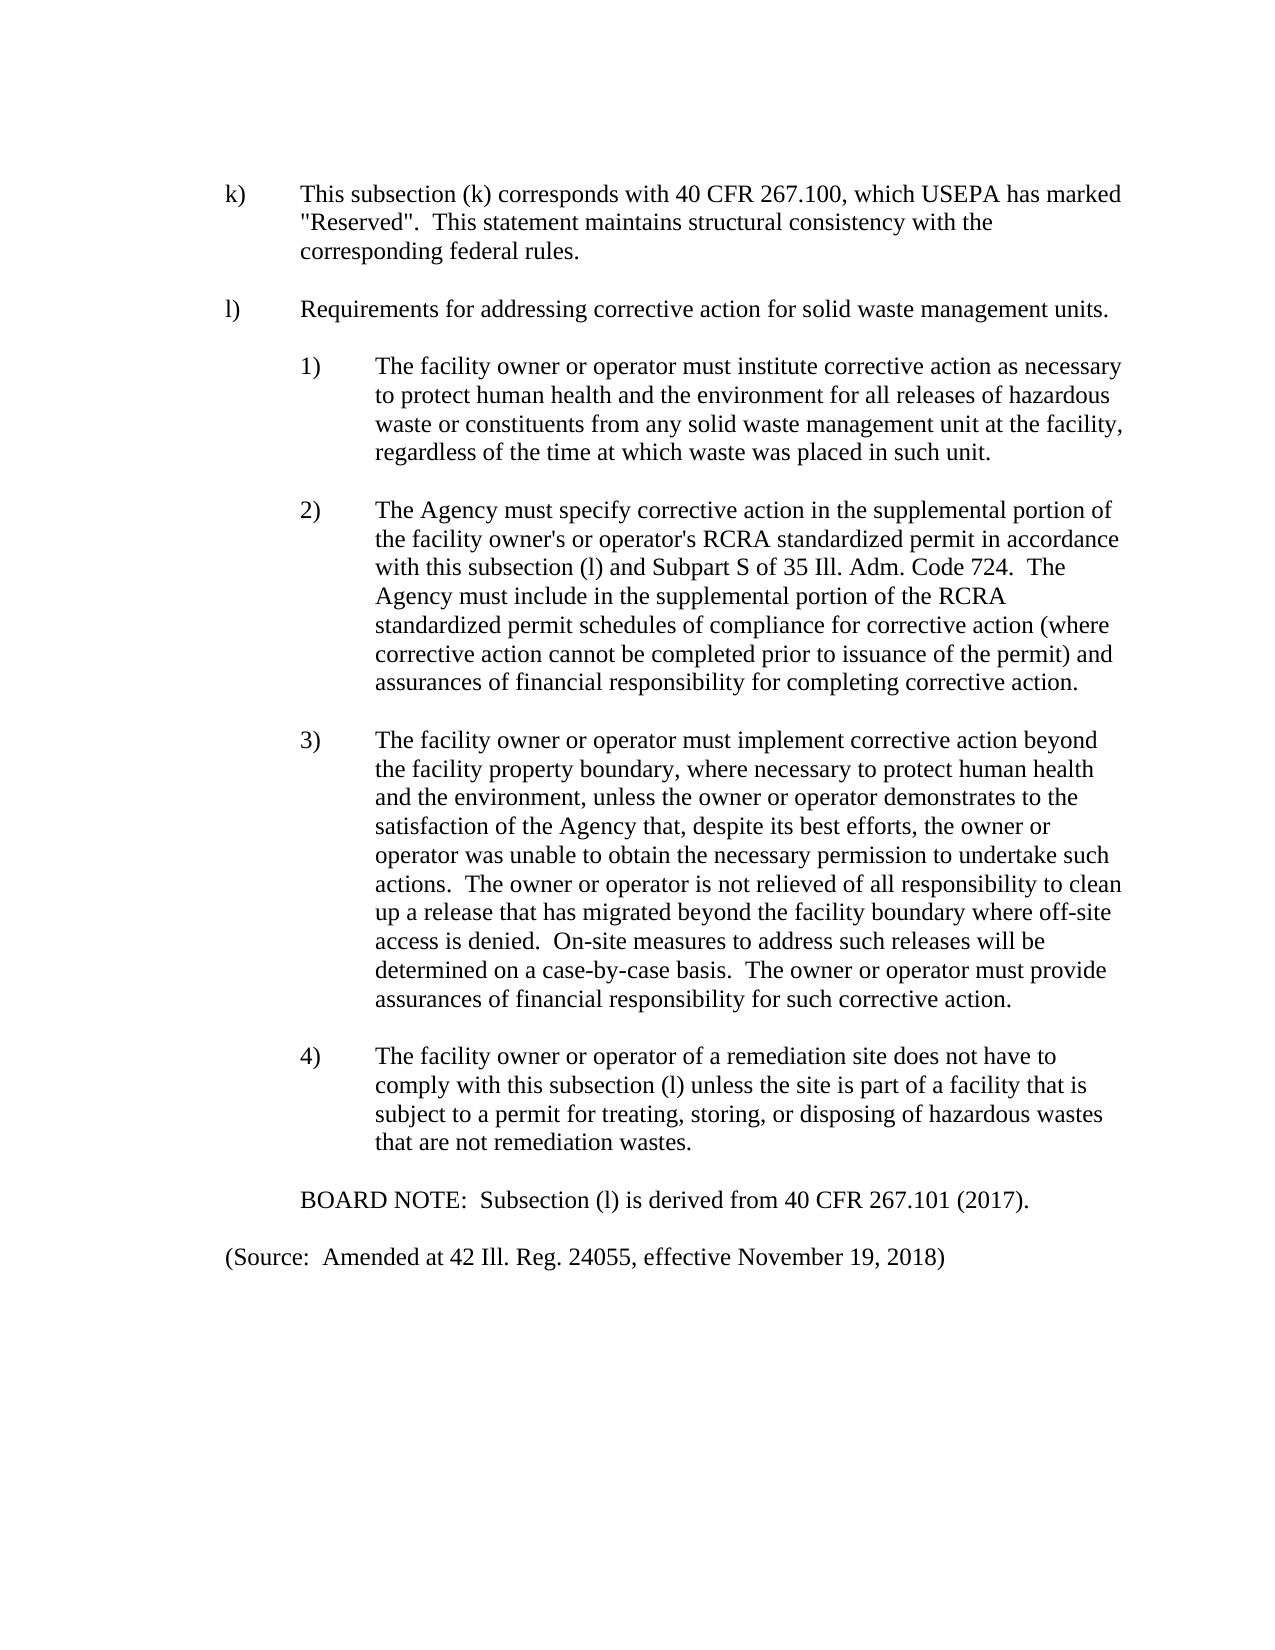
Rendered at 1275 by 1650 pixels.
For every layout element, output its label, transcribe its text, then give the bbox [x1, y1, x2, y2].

text 2) The Agency must specify corrective action in the supplemental portion of the facility owner's or operator's RCRA standardized permit in accordance with this subsection (l) and Subpart S of 35 Ill. Adm. Code 724. The Agency must include in the supplemental portion of the RCRA standardized permit schedules of compliance for corrective action (where corrective action cannot be completed prior to issuance of the permit) and assurances of financial responsibility for completing corrective action. [300, 495, 1125, 696]
text BOARD NOTE: Subsection (l) is derived from 40 CFR 267.101 (2017). [300, 1185, 1125, 1214]
text (Source: Amended at 42 Ill. Reg. 24055, effective November 19, 2018) [225, 1242, 1125, 1271]
text 4) The facility owner or operator of a remediation site does not have to comply with this subsection (l) unless the site is part of a facility that is subject to a permit for treating, storing, or disposing of hazardous wastes that are not remediation wastes. [300, 1041, 1125, 1156]
text l) Requirements for addressing corrective action for solid waste management units. [225, 294, 1125, 322]
text k) This subsection (k) corresponds with 40 CFR 267.100, which USEPA has marked "Reserved". This statement maintains structural consistency with the corresponding federal rules. [225, 179, 1125, 265]
text 1) The facility owner or operator must institute corrective action as necessary to protect human health and the environment for all releases of hazardous waste or constituents from any solid waste management unit at the facility, regardless of the time at which waste was placed in such unit. [300, 351, 1125, 466]
text 3) The facility owner or operator must implement corrective action beyond the facility property boundary, where necessary to protect human health and the environment, unless the owner or operator demonstrates to the satisfaction of the Agency that, despite its best efforts, the owner or operator was unable to obtain the necessary permission to undertake such actions. The owner or operator is not relieved of all responsibility to clean up a release that has migrated beyond the facility boundary where off-site access is denied. On-site measures to address such releases will be determined on a case-by-case basis. The owner or operator must provide assurances of financial responsibility for such corrective action. [300, 725, 1125, 1012]
